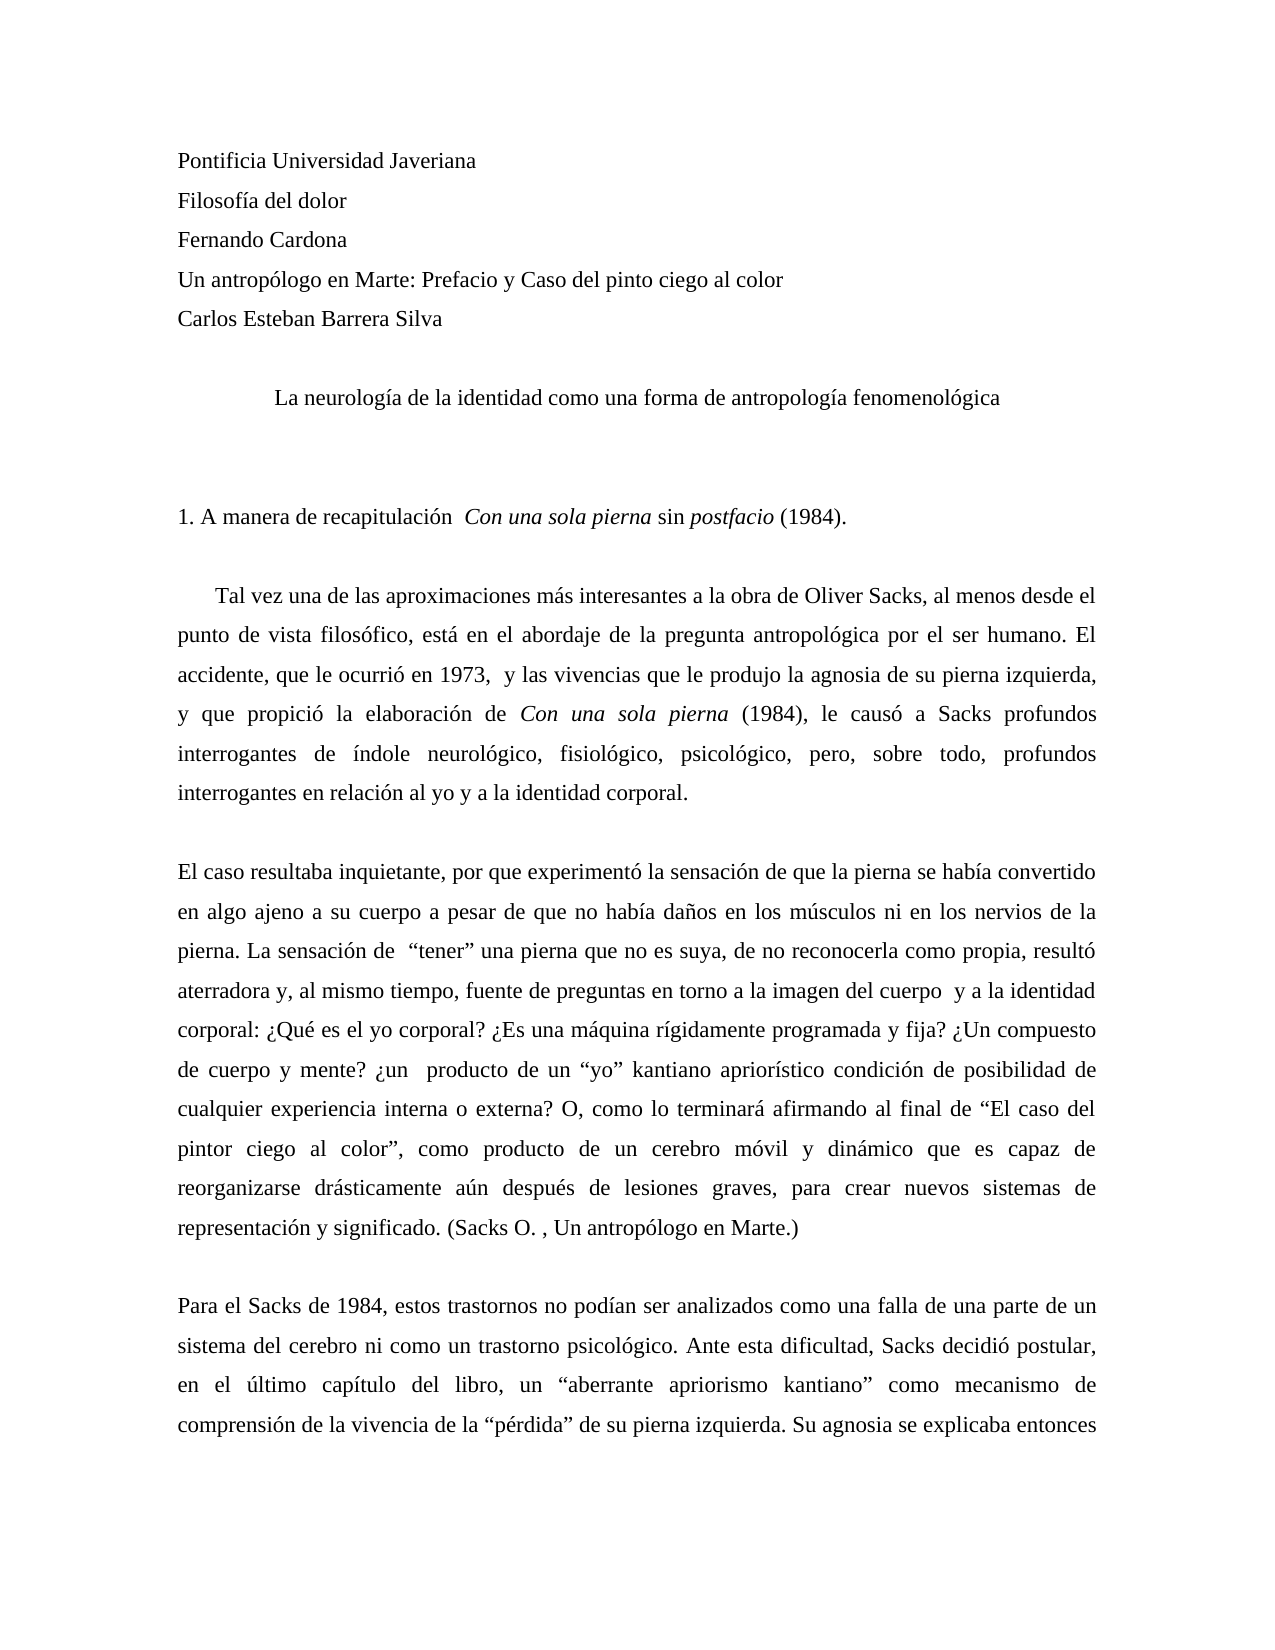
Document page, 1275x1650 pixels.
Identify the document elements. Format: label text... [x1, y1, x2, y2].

text El caso resultaba inquietante, por que experimentó la sensación de que la pierna se había convertido en algo ajeno a su cuerpo a pesar de que no había daños en los músculos ni en los nervios de la pierna. La sensación de “tener” una pierna que no es suya, de no reconocerla como propia, resultó aterradora y, al mismo tiempo, fuente de preguntas en torno a la imagen del cuerpo y a la identidad corporal: ¿Qué es el yo corporal? ¿Es una máquina rígidamente programada y fija? ¿Un compuesto de cuerpo y mente? ¿un producto de un “yo” kantiano apriorístico condición de posibilidad de cualquier experiencia interna o externa? O, como lo terminará afirmando al final de “El caso del pintor ciego al color”, como producto de un cerebro móvil y dinámico que es capaz de reorganizarse drásticamente aún después de lesiones graves, para crear nuevos sistemas de representación y significado. [177, 858, 1098, 1240]
text Tal vez una de las aproximaciones más interesantes a la obra de Oliver Sacks, al menos desde el punto de vista filosófico, está en el abordaje de la pregunta antropológica por el ser humano. El accidente, que le ocurrió en 1973, y las vivencias que le produjo la agnosia de su pierna izquierda, y que propició la elaboración de Con una sola pierna (1984), le causó a Sacks profundos interrogantes de índole neurológico, fisiológico, psicológico, pero, sobre todo, profundos interrogantes en relación al yo y a la identidad corporal. [177, 582, 1098, 806]
text La neurología de la identidad como una forma de antropología fenomenológica [177, 384, 1098, 411]
text Carlos Esteban Barrera Silva [177, 306, 1098, 332]
text Un antropólogo en Marte: Prefacio y Caso del pinto ciego al color [177, 266, 1098, 292]
text Filosofía del dolor [177, 187, 1098, 213]
text 1. A manera de recapitulación Con una sola pierna sin postfacio (1984). [177, 503, 1098, 529]
text Pontificia Universidad Javeriana [177, 148, 1098, 174]
text Fernando Cardona [177, 227, 1098, 253]
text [177, 1292, 1098, 1437]
